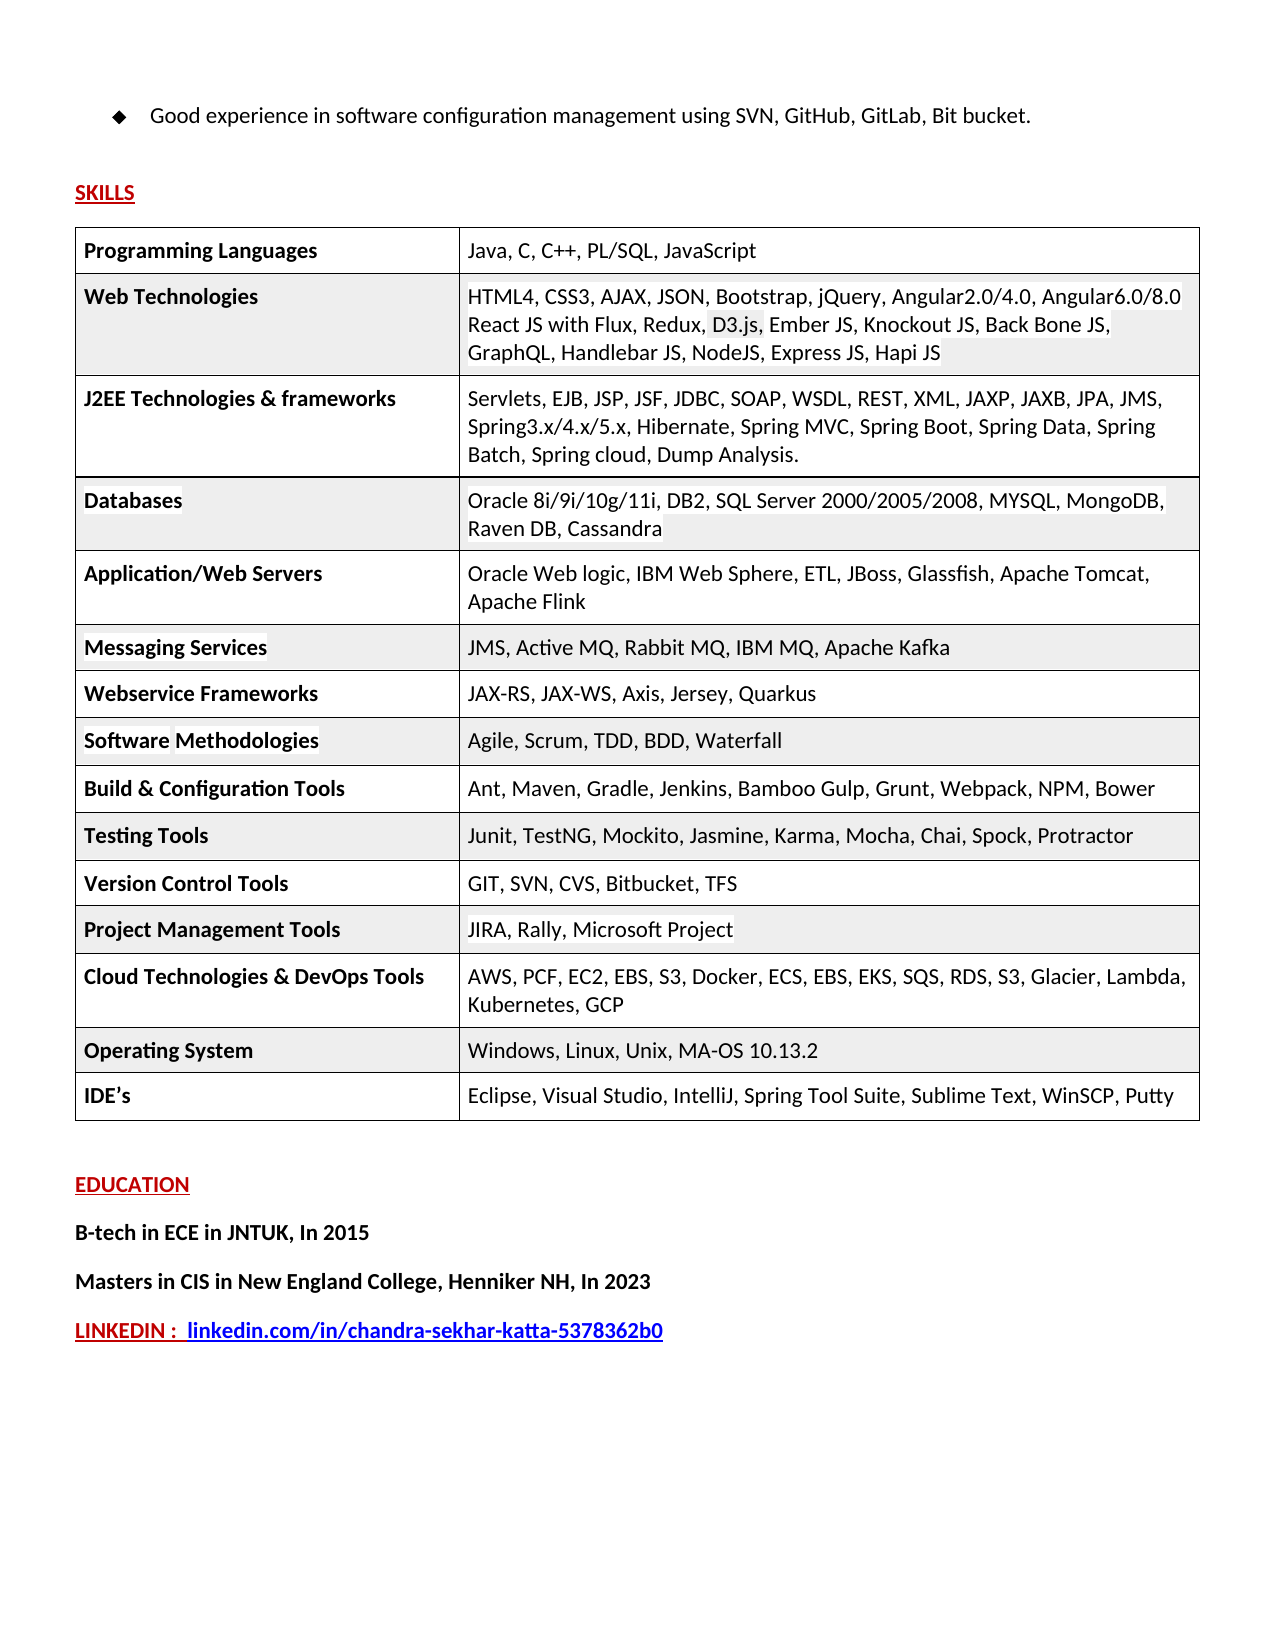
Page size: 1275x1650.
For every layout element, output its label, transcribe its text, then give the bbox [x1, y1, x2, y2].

list Good experience in software configuration management using SVN, GitHub, GitLab, Bit bucket. [112, 101, 1200, 129]
table_cell Build & Configuration Tools [76, 766, 459, 812]
table_cell Messaging Services [76, 625, 459, 669]
table_cell Ant, Maven, Gradle, Jenkins, Bamboo Gulp, Grunt, Webpack, NPM, Bower [460, 766, 1199, 812]
table_cell JIRA, Rally, Microsoft Project [460, 906, 1199, 953]
table_cell JMS, Active MQ, Rabbit MQ, IBM MQ, Apache Kafka [460, 625, 1199, 669]
table_cell AWS, PCF, EC2, EBS, S3, Docker, ECS, EBS, EKS, SQS, RDS, S3, Glacier, Lambda, Kubernetes, GCP [460, 954, 1199, 1027]
table_cell GIT, SVN, CVS, Bitbucket, TFS [460, 861, 1199, 905]
table_cell Operating System [76, 1028, 459, 1072]
text LINKEDIN : linkedin.com/in/chandra-sekhar-katta-5378362b0 [75, 1316, 1200, 1344]
table_cell Oracle Web logic, IBM Web Sphere, ETL, JBoss, Glassfish, Apache Tomcat, Apache Flink [460, 551, 1199, 624]
table_cell Databases [76, 478, 459, 550]
table_header Java, C, C++, PL/SQL, JavaScript [460, 228, 1199, 273]
table_cell Project Management Tools [76, 906, 459, 953]
table_cell Application/Web Servers [76, 551, 459, 624]
text Masters in CIS in New England College, Henniker NH, In 2023 [75, 1267, 1200, 1295]
table_cell IDE’s [76, 1073, 459, 1120]
table_cell Cloud Technologies & DevOps Tools [76, 954, 459, 1027]
table_cell Software Methodologies [76, 718, 459, 764]
table_cell Junit, TestNG, Mockito, Jasmine, Karma, Mocha, Chai, Spock, Protractor [460, 813, 1199, 859]
table_cell Oracle 8i/9i/10g/11i, DB2, SQL Server 2000/2005/2008, MYSQL, MongoDB, Raven DB, Cassandra [460, 478, 1199, 550]
table_cell J2EE Technologies & frameworks [76, 376, 459, 476]
table_cell HTML4, CSS3, AJAX, JSON, Bootstrap, jQuery, Angular2.0/4.0, Angular6.0/8.0 React JS with Flux, Redux, D3.js, Ember JS, Knockout JS, Back Bone JS, GraphQL, Handlebar JS, NodeJS, Express JS, Hapi JS [460, 274, 1199, 374]
table_cell Webservice Frameworks [76, 671, 459, 717]
table_cell JAX-RS, JAX-WS, Axis, Jersey, Quarkus [460, 671, 1199, 717]
text EDUCATION [75, 1170, 1200, 1198]
table_cell Windows, Linux, Unix, MA-OS 10.13.2 [460, 1028, 1199, 1072]
table_cell Version Control Tools [76, 861, 459, 905]
table_cell Web Technologies [76, 274, 459, 374]
table_header Programming Languages [76, 228, 459, 273]
table_cell Servlets, EJB, JSP, JSF, JDBC, SOAP, WSDL, REST, XML, JAXP, JAXB, JPA, JMS, Spring3.x/4.x/5.x, Hibernate, Spring MVC, Spring Boot, Spring Data, Spring Batch, Spring cloud, Dump Analysis. [460, 376, 1199, 476]
table_cell Agile, Scrum, TDD, BDD, Waterfall [460, 718, 1199, 764]
text B-tech in ECE in JNTUK, In 2015 [75, 1218, 1200, 1247]
table_cell Eclipse, Visual Studio, IntelliJ, Spring Tool Suite, Sublime Text, WinSCP, Putty [460, 1073, 1199, 1120]
text SKILLS [75, 178, 1200, 206]
table_cell Testing Tools [76, 813, 459, 859]
